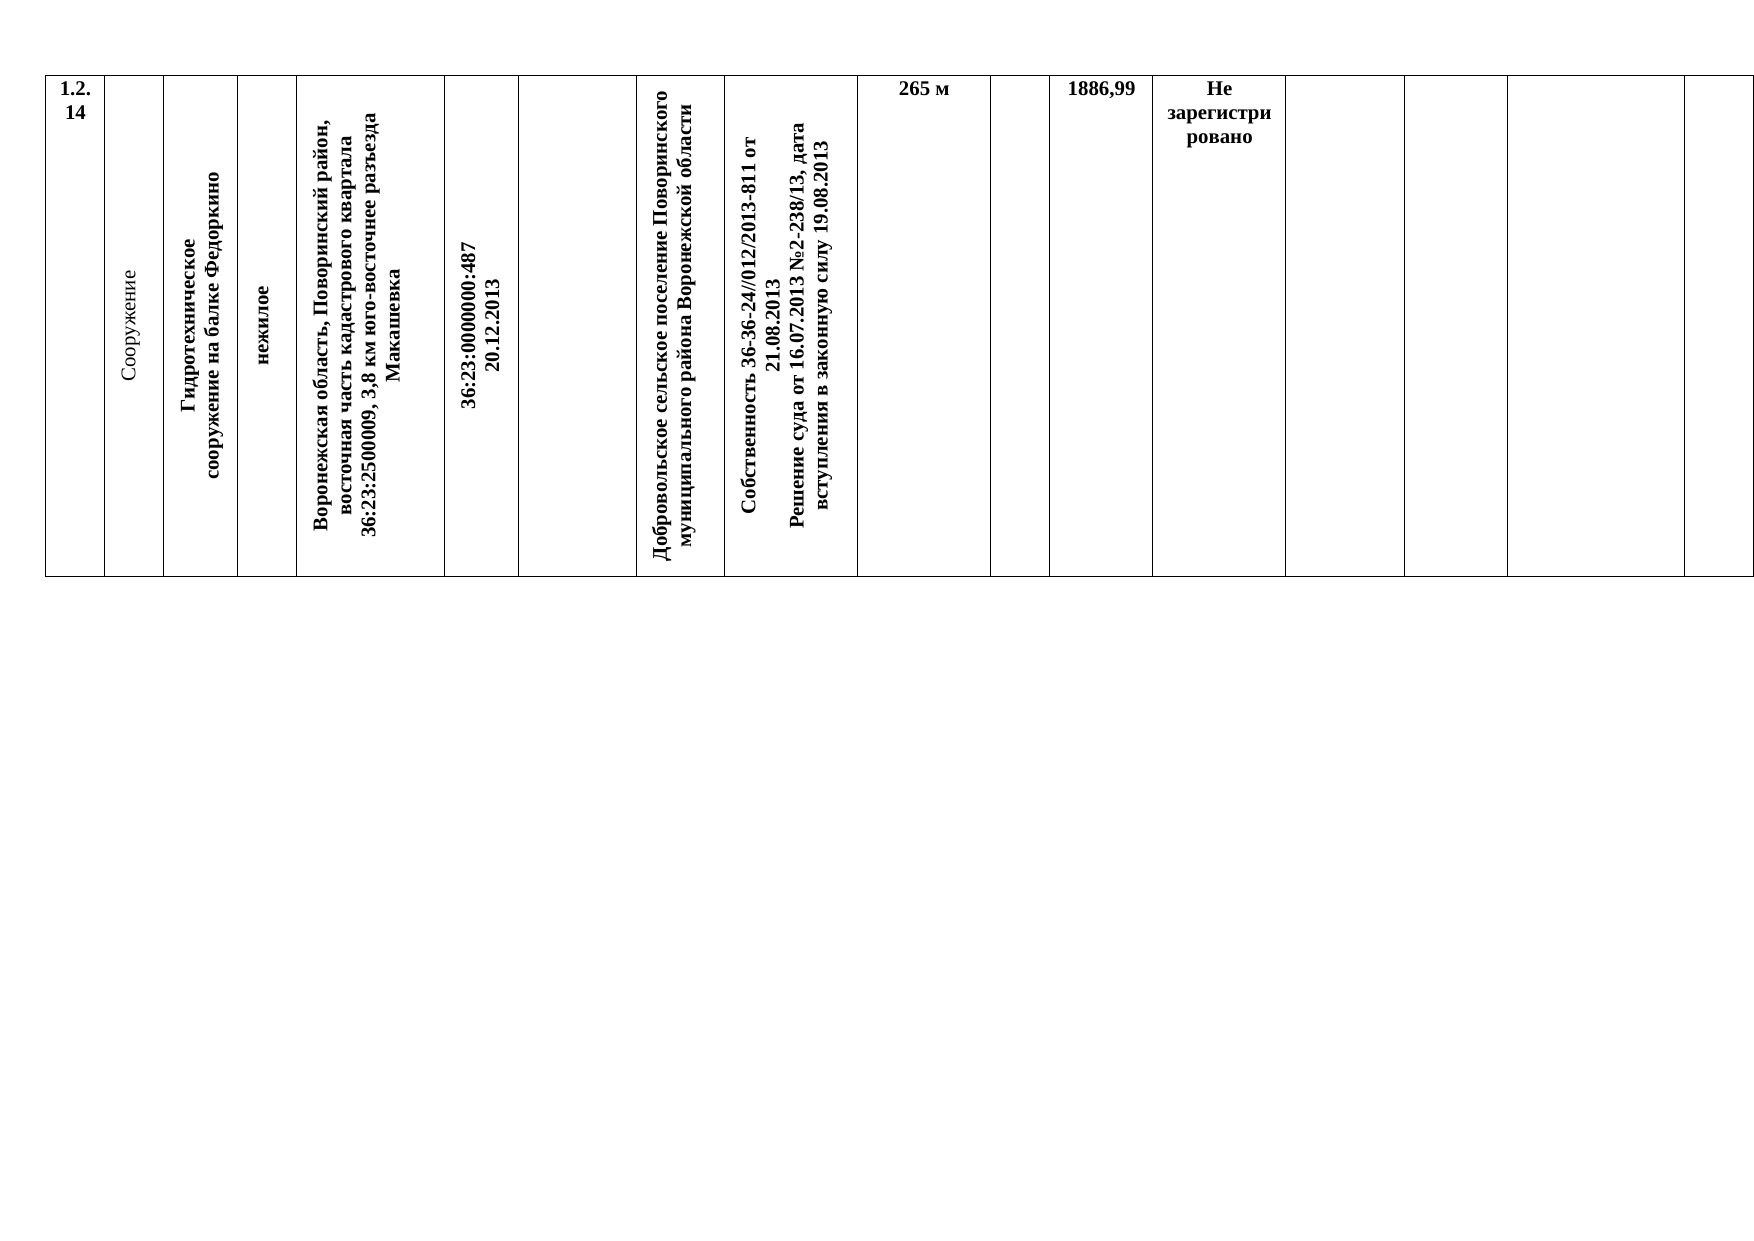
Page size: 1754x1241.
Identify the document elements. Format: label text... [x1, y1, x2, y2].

table_cell Собственность 36-36-24//012/2013-811 от 21.08.2013 Решение суда от 16.07.2013 №2-238/13, дата вступления в законную силу 19.08.2013 [725, 76, 857, 576]
table_cell [1405, 76, 1507, 576]
table_cell [1286, 76, 1404, 576]
table_cell Воронежская область, Поворинский район, восточная часть кадастрового квартала 36:23:2500009, 3,8 км юго-восточнее разъезда Макашевка [297, 76, 444, 576]
table_cell [991, 76, 1049, 576]
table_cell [637, 76, 724, 576]
table_cell 36:23:0000000:487 20.12.2013 [445, 76, 518, 576]
table_cell [1508, 76, 1684, 576]
table_cell Гидротехническое сооружение на балке Федоркино [164, 76, 237, 576]
table_cell 265 м [858, 76, 990, 576]
table_cell [1685, 76, 1753, 576]
table_cell нежилое [238, 76, 296, 576]
table_cell Сооружение [105, 76, 163, 576]
table_cell Не зарегистрировано [1153, 76, 1285, 576]
table_cell 1886,99 [1050, 76, 1152, 576]
table_cell 1.2.14 [46, 76, 104, 576]
table_cell [519, 76, 636, 576]
